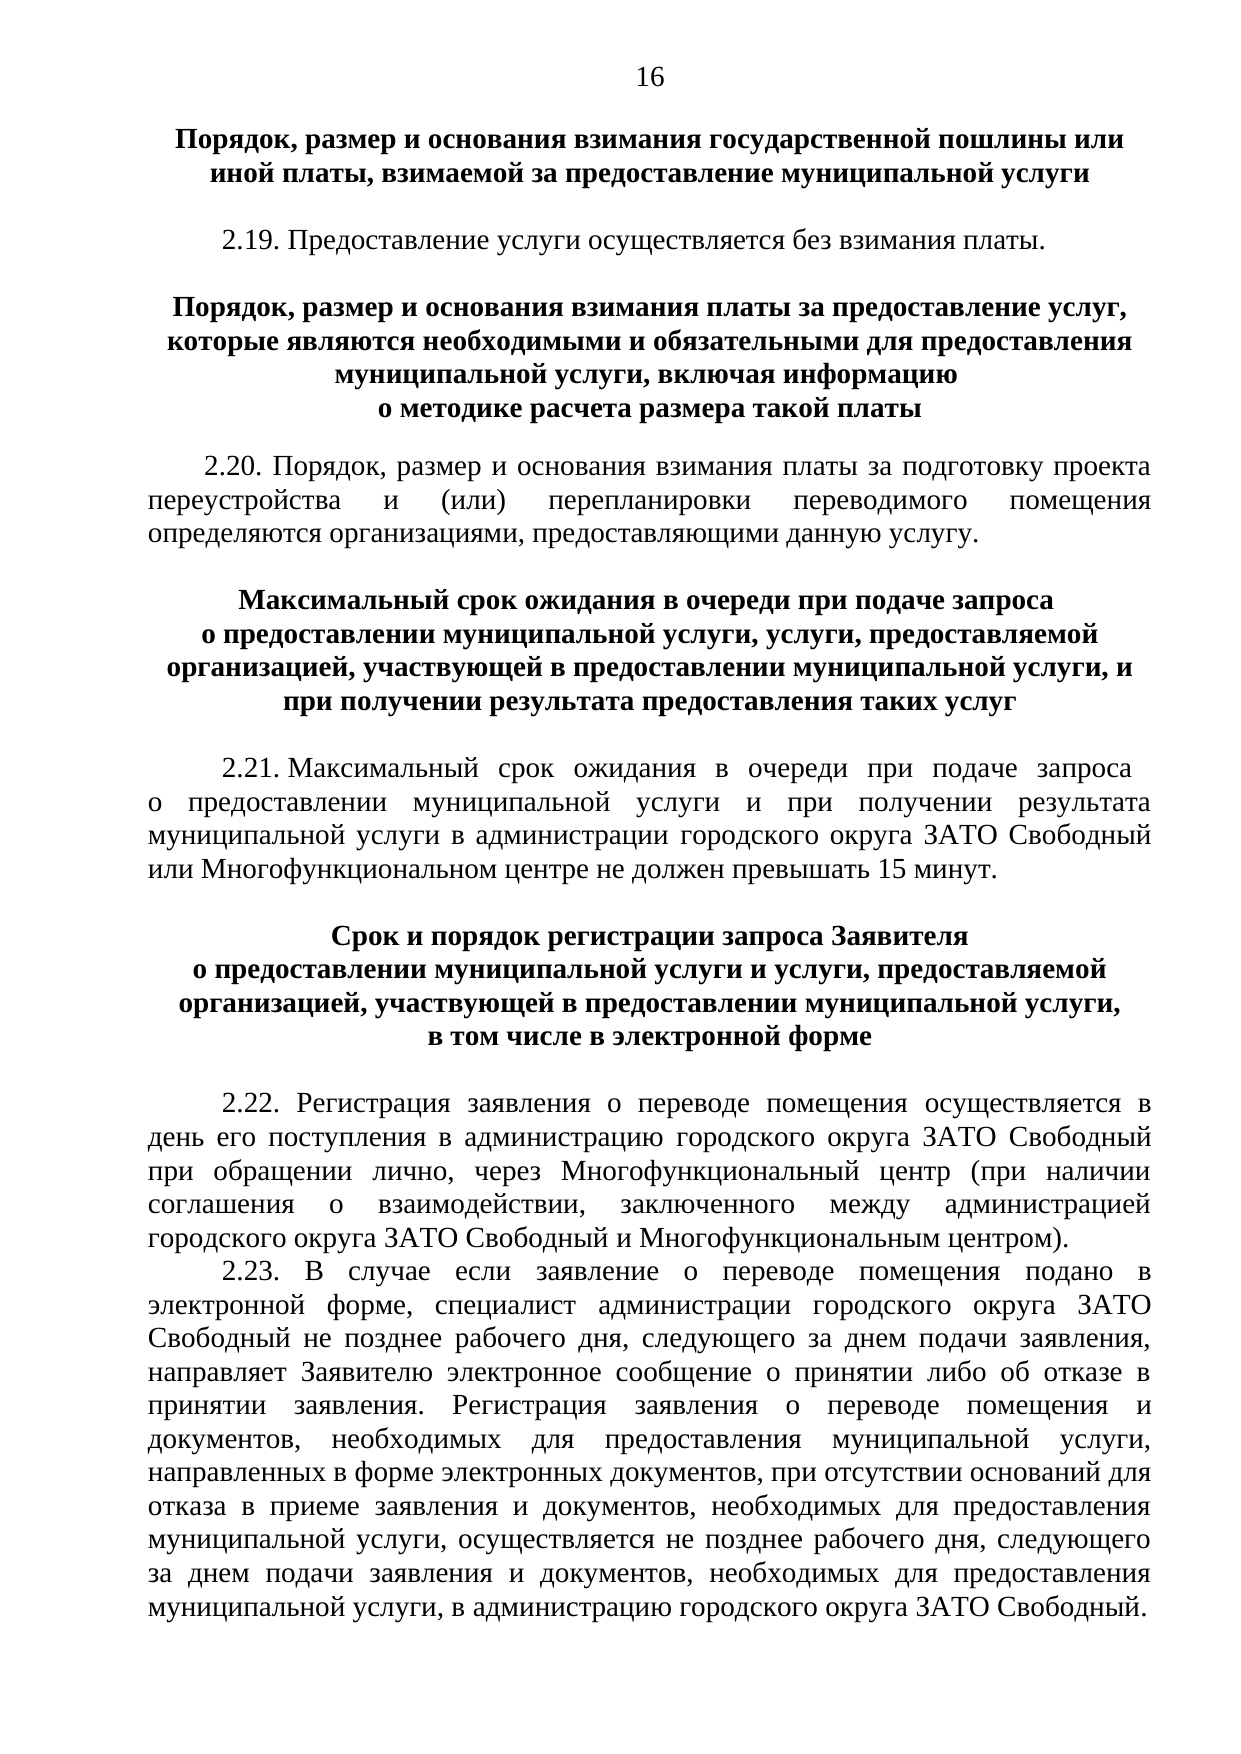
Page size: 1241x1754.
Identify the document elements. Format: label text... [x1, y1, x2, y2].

text о предоставлении муниципальной услуги и услуги, предоставляемой организацией, участвующей в предоставлении муниципальной услуги, [148, 951, 1152, 1018]
text 2.21. Максимальный срок ожидания в очереди при подаче запроса о предоставлении муниципальной услуги и при получении результата муниципальной услуги в администрации городского округа ЗАТО Свободный или Многофункциональном центре не должен превышать 15 минут. [148, 750, 1152, 884]
text 2.22. Регистрация заявления о переводе помещения осуществляется в день его поступления в администрацию городского округа ЗАТО Свободный при обращении лично, через Многофункциональный центр (при наличии соглашения о взаимодействии, заключенного между администрацией городского округа ЗАТО Свободный и Многофункциональным центром). [148, 1086, 1152, 1253]
text 2.20. Порядок, размер и основания взимания платы за подготовку проекта переустройства и (или) перепланировки переводимого помещения определяются организациями, предоставляющими данную услугу. [148, 448, 1152, 549]
text Максимальный срок ожидания в очереди при подаче запроса о предоставлении муниципальной услуги, услуги, предоставляемой организацией, участвующей в предоставлении муниципальной услуги, и при получении результата предоставления таких услуг [148, 582, 1152, 717]
text 2.23. В случае если заявление о переводе помещения подано в электронной форме, специалист администрации городского округа ЗАТО Свободный не позднее рабочего дня, следующего за днем подачи заявления, направляет Заявителю электронное сообщение о принятии либо об отказе в принятии заявления. Регистрация заявления о переводе помещения и документов, необходимых для предоставления муниципальной услуги, направленных в форме электронных документов, при отсутствии оснований для отказа в приеме заявления и документов, необходимых для предоставления муниципальной услуги, осуществляется не позднее рабочего дня, следующего за днем подачи заявления и документов, необходимых для предоставления муниципальной услуги, в администрацию городского округа ЗАТО Свободный. [148, 1253, 1152, 1622]
text 2.19. Предоставление услуги осуществляется без взимания платы. [148, 222, 1152, 256]
text Порядок, размер и основания взимания государственной пошлины или иной платы, взимаемой за предоставление муниципальной услуги [148, 121, 1152, 188]
text в том числе в электронной форме [148, 1018, 1152, 1052]
text Срок и порядок регистрации запроса Заявителя [148, 918, 1152, 951]
text Порядок, размер и основания взимания платы за предоставление услуг, которые являются необходимыми и обязательными для предоставления муниципальной услуги, включая информацию о методике расчета размера такой платы [148, 289, 1152, 423]
